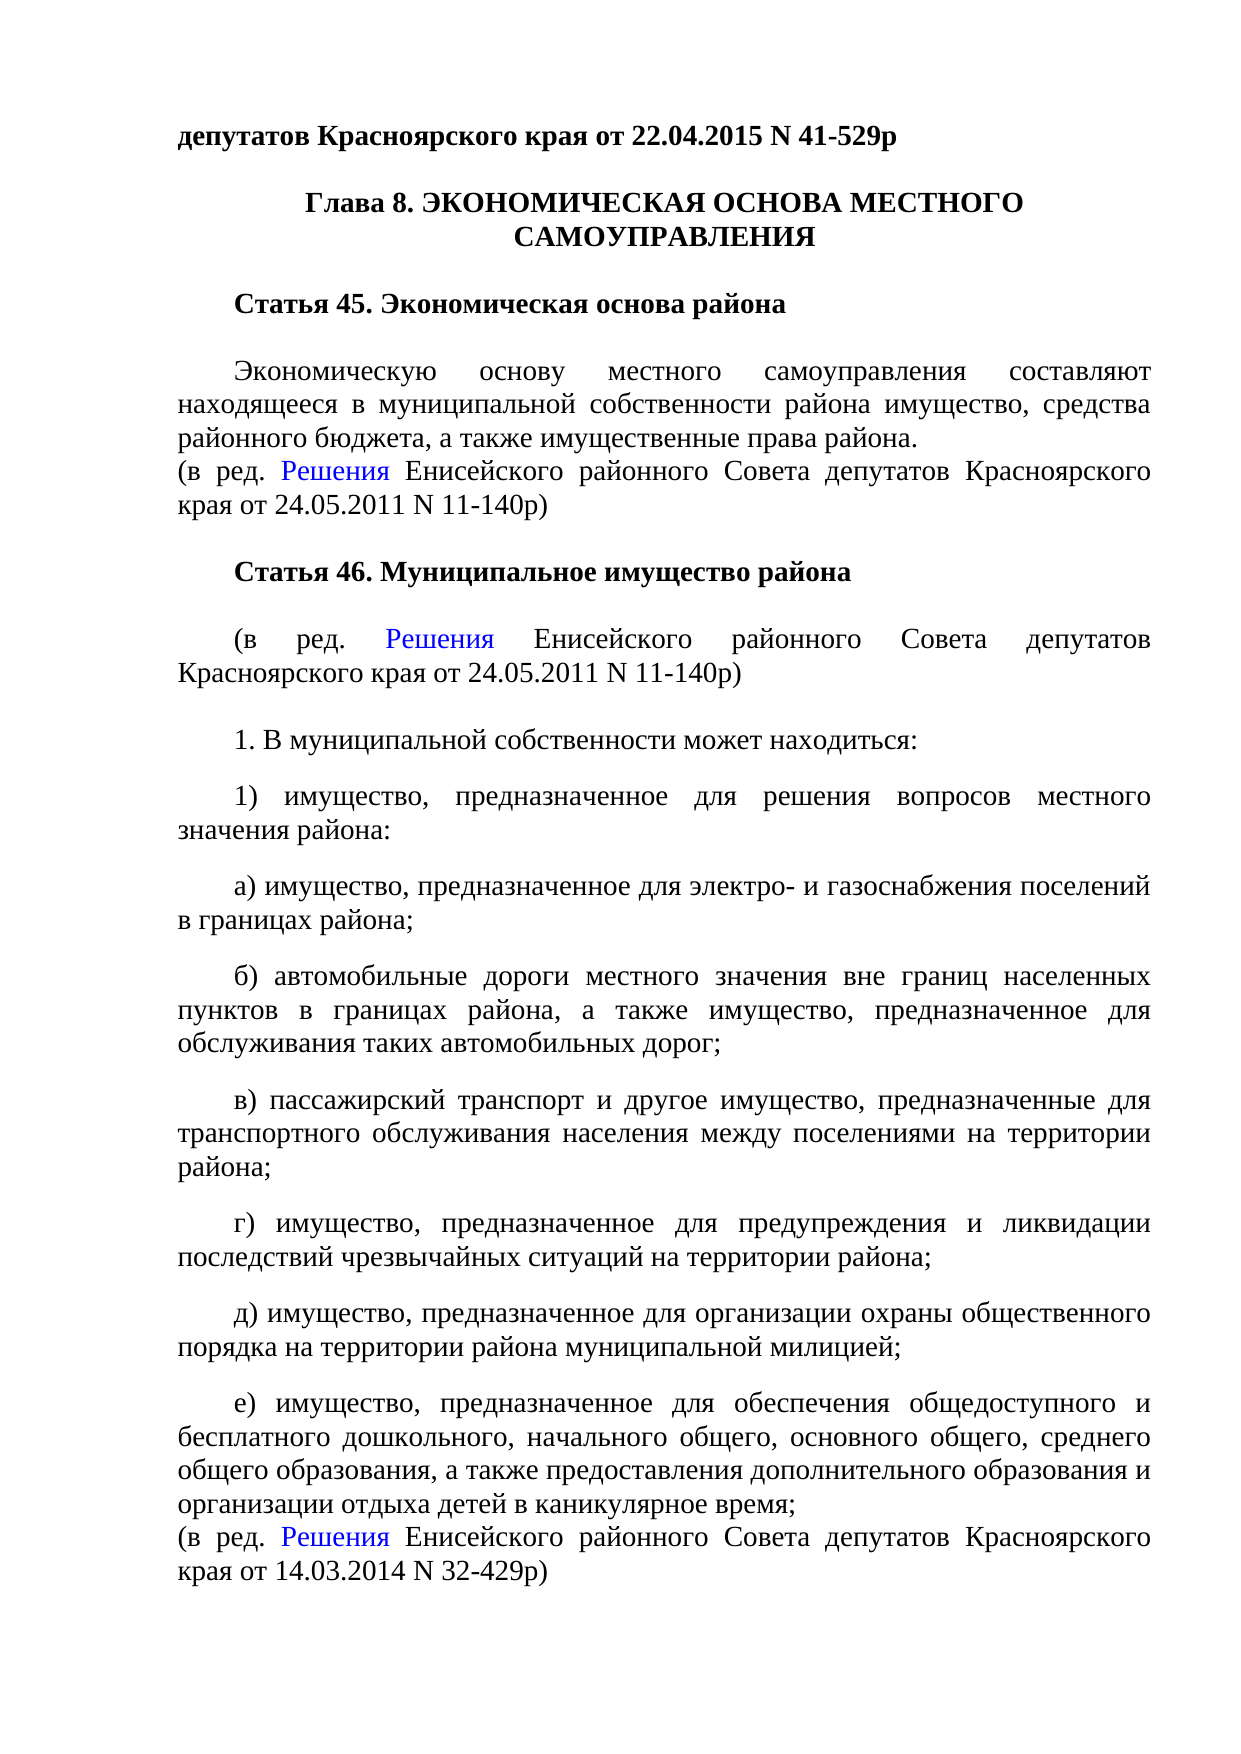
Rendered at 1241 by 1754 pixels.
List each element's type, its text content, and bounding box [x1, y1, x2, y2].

title Глава 8. ЭКОНОМИЧЕСКАЯ ОСНОВА МЕСТНОГО САМОУПРАВЛЕНИЯ [177, 185, 1152, 252]
text 1. В муниципальной собственности может находиться: [177, 722, 1152, 755]
text 1) имущество, предназначенное для решения вопросов местного значения района: [177, 778, 1152, 845]
title Статья 46. Муниципальное имущество района [177, 554, 1152, 588]
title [177, 118, 1152, 152]
text (в ред. Решения Енисейского районного Совета депутатов Красноярского края от 14.03.2014 N 32-429р) [177, 1519, 1152, 1587]
text в) пассажирский транспорт и другое имущество, предназначенные для транспортного обслуживания населения между поселениями на территории района; [177, 1082, 1152, 1182]
text (в ред. Решения Енисейского районного Совета депутатов Красноярского края от 24.05.2011 N 11-140р) [177, 621, 1152, 688]
text е) имущество, предназначенное для обеспечения общедоступного и бесплатного дошкольного, начального общего, основного общего, среднего общего образования, а также предоставления дополнительного образования и организации отдыха детей в каникулярное время; [177, 1385, 1152, 1519]
title Статья 45. Экономическая основа района [177, 286, 1152, 319]
text а) имущество, предназначенное для электро- и газоснабжения поселений в границах района; [177, 868, 1152, 935]
text (в ред. Решения Енисейского районного Совета депутатов Красноярского края от 24.05.2011 N 11-140р) [177, 453, 1152, 521]
text б) автомобильные дороги местного значения вне границ населенных пунктов в границах района, а также имущество, предназначенное для обслуживания таких автомобильных дорог; [177, 958, 1152, 1059]
text г) имущество, предназначенное для предупреждения и ликвидации последствий чрезвычайных ситуаций на территории района; [177, 1205, 1152, 1272]
text д) имущество, предназначенное для организации охраны общественного порядка на территории района муниципальной милицией; [177, 1295, 1152, 1362]
text Экономическую основу местного самоуправления составляют находящееся в муниципальной собственности района имущество, средства районного бюджета, а также имущественные права района. [177, 353, 1152, 453]
